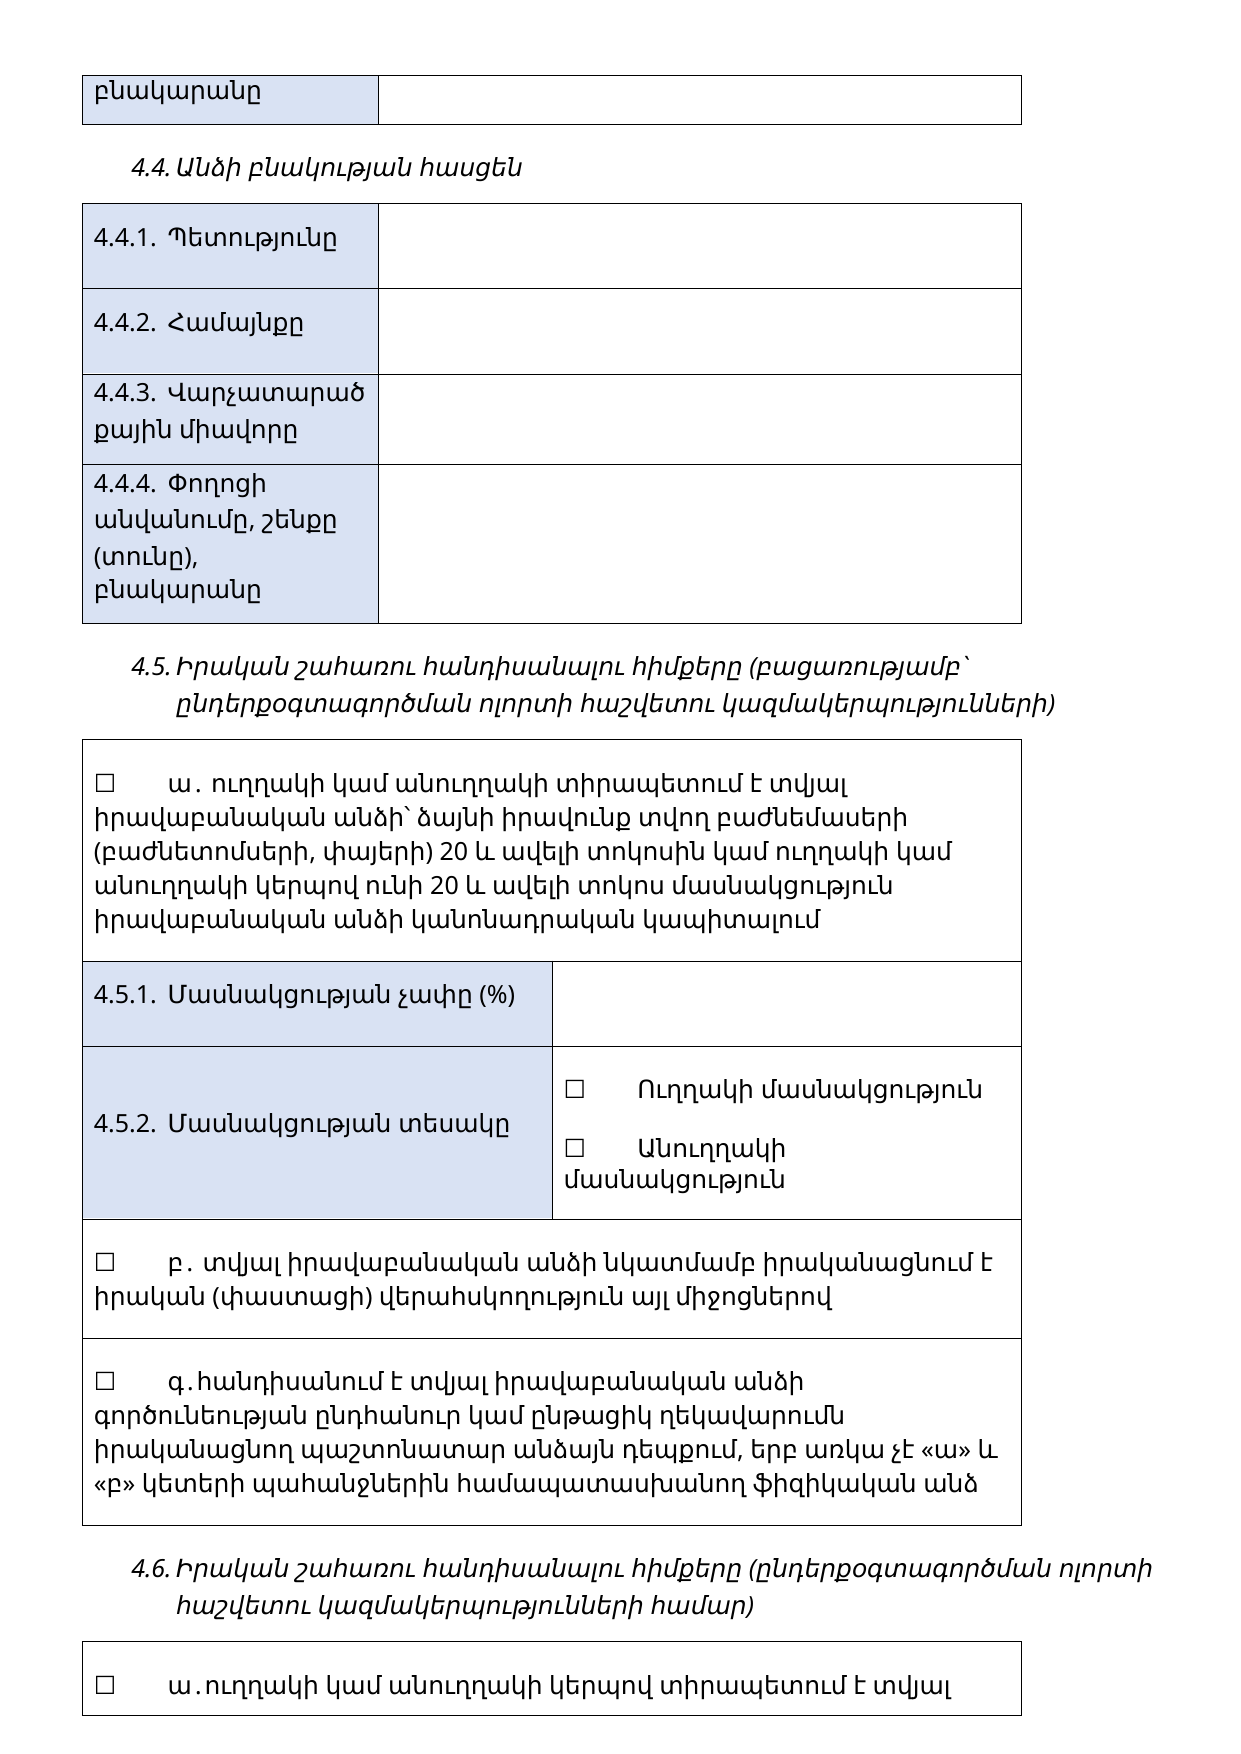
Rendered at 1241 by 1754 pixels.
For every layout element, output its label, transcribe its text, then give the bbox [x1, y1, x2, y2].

table_cell Համայնքը [83, 289, 378, 373]
table_cell [379, 289, 1021, 373]
list Անձի բնակության հասցեն [131, 150, 1171, 184]
table_header [379, 204, 1021, 288]
table_cell [379, 375, 1021, 464]
table_header ա․ ուղղակի կամ անուղղակի տիրապետում է տվյալ իրավաբանական անձի՝ ձայնի իրավունք տվող բաժնեմասերի (բաժնետոմսերի, փայերի) 20 և ավելի տոկոսին կամ ուղղակի կամ անուղղակի կերպով ունի 20 և ավելի տոկոս մասնակցություն իրավաբանական անձի կանոնադրական կապիտալում [83, 740, 1021, 961]
table_cell [379, 465, 1021, 623]
table_cell բ․ տվյալ իրավաբանական անձի նկատմամբ իրականացնում է իրական (փաստացի) վերահսկողություն այլ միջոցներով [83, 1220, 1021, 1338]
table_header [83, 1642, 1021, 1715]
table_cell Ուղղակի մասնակցություն Անուղղակի մասնակցություն [553, 1047, 1021, 1218]
table_cell գ․հանդիսանում է տվյալ իրավաբանական անձի գործունեության ընդհանուր կամ ընթացիկ ղեկավարումն իրականացնող պաշտոնատար անձայն դեպքում, երբ առկա չէ «ա» և «բ» կետերի պահանջներին համապատասխանող ֆիզիկական անձ [83, 1339, 1021, 1525]
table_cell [83, 465, 378, 623]
table_cell [379, 76, 1021, 124]
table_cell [83, 76, 378, 124]
list Իրական շահառու հանդիսանալու հիմքերը (ընդերքօգտագործման ոլորտի հաշվետու կազմակերպությունների համար) [131, 1551, 1171, 1622]
table_cell Մասնակցության տեսակը [83, 1047, 552, 1218]
table_cell Մասնակցության չափը (%) [83, 962, 552, 1046]
table_header Պետությունը [83, 204, 378, 288]
table_cell Վարչատարածքային միավորը [83, 375, 378, 464]
list Իրական շահառու հանդիսանալու հիմքերը (բացառությամբ` ընդերքօգտագործման ոլորտի հաշվետու կազմակերպությունների) [131, 649, 1171, 720]
table_cell [553, 962, 1021, 1046]
